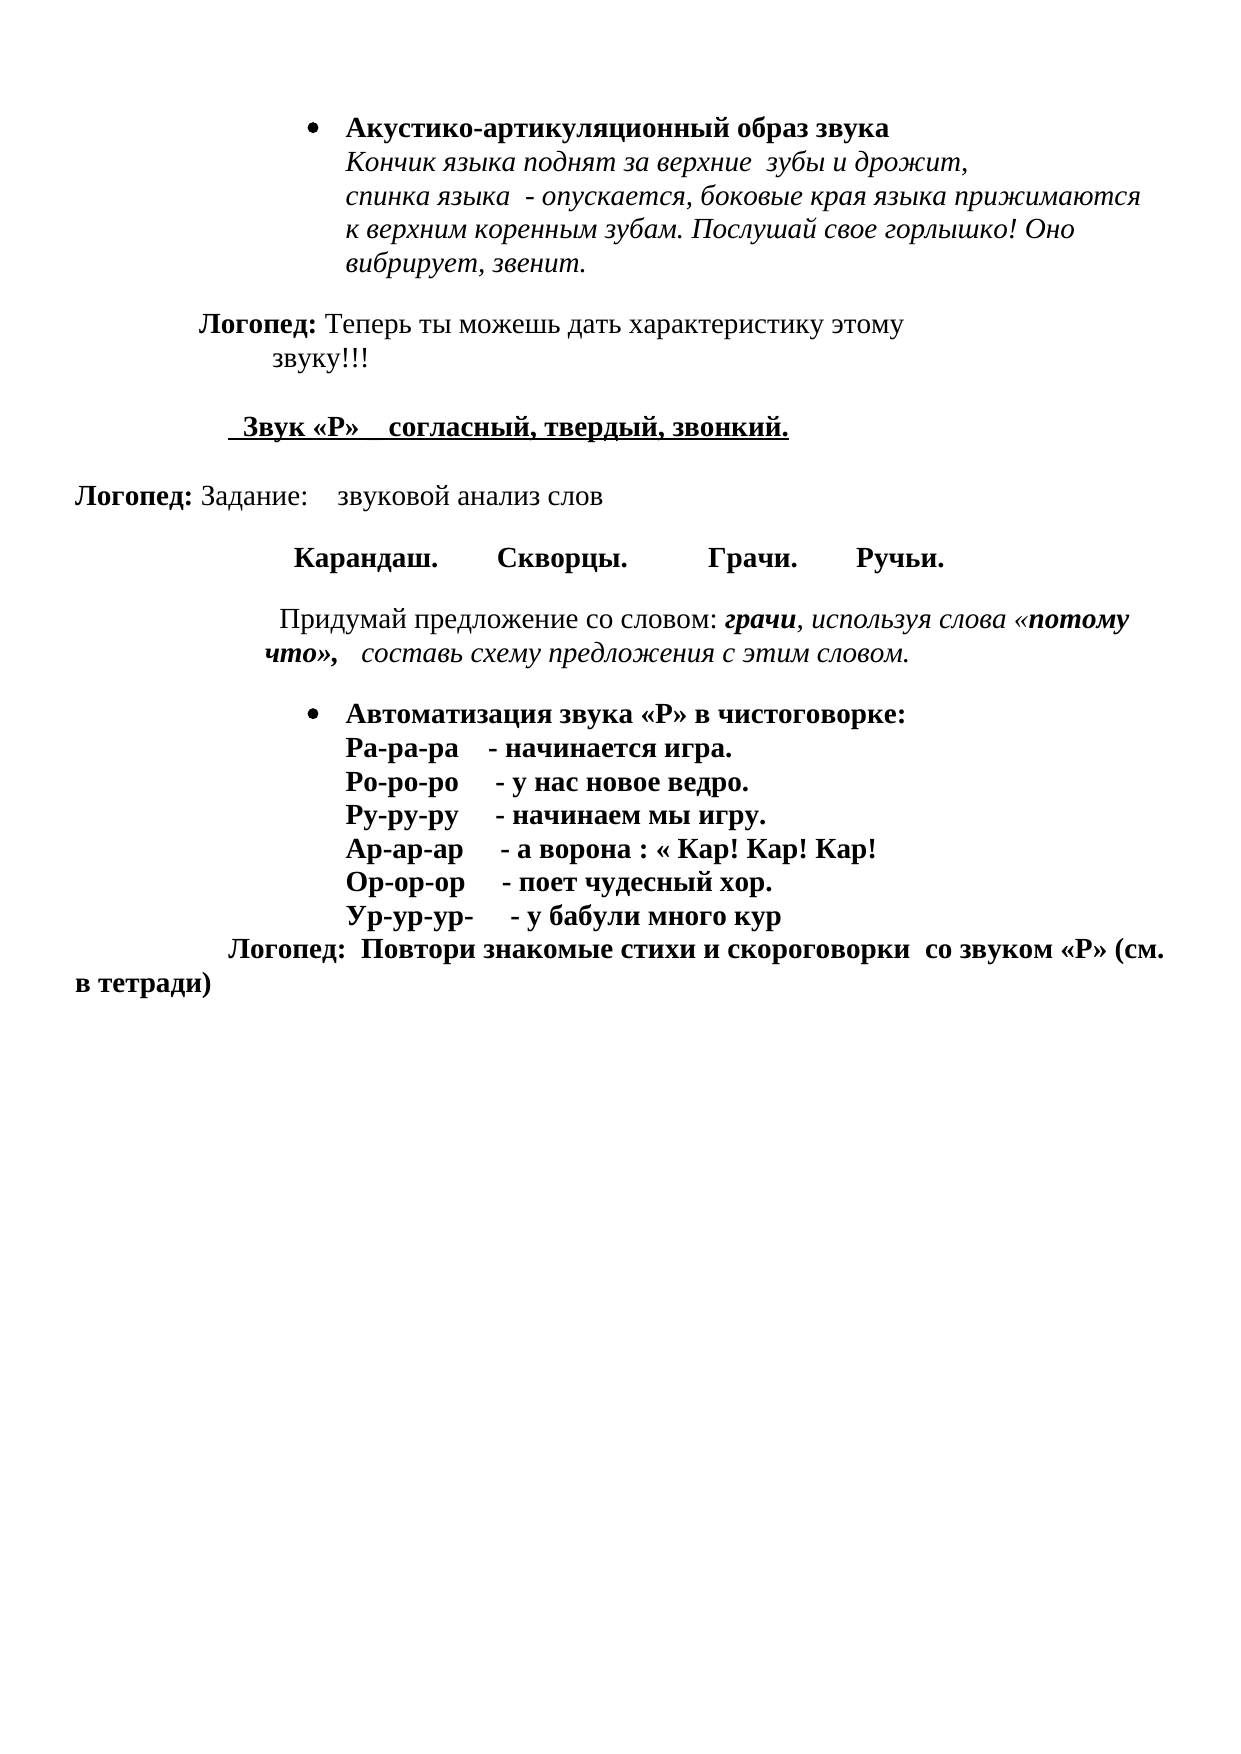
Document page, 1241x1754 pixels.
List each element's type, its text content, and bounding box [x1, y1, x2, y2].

text Ра-ра-ра - начинается игра. [345, 730, 1165, 764]
text Ро-ро-ро - у нас новое ведро. [345, 764, 1165, 797]
text Ор-ор-ор - поет чудесный хор. [345, 864, 1165, 898]
text Логопед: Теперь ты можешь дать характеристику этому [75, 306, 1165, 340]
text к верхним коренным зубам. Послушай свое горлышко! Оно вибрирует, звенит. [345, 211, 1165, 278]
text Звук «Р» _ согласный, твердый, звонкий. [75, 409, 1165, 443]
text Ур-ур-ур- - у бабули много кур [345, 898, 1165, 931]
text Ру-ру-ру - начинаем мы игру. [345, 797, 1165, 831]
text что», составь схему предложения с этим словом. [75, 635, 1165, 668]
list Автоматизация звука «Р» в чистоговорке: [308, 697, 1165, 730]
text Кончик языка поднят за верхние зубы и дрожит, [345, 144, 1165, 178]
list Акустико-артикуляционный образ звука [308, 111, 1165, 144]
text звуку!!! [75, 340, 1165, 373]
text Придумай предложение со словом: грачи, используя слова «потому [75, 601, 1165, 635]
text Логопед: Задание: звуковой анализ слов [75, 478, 1165, 512]
text Логопед: Повтори знакомые стихи и скороговорки со звуком «Р» (см. в тетради) [75, 931, 1165, 998]
text Ар-ар-ар - а ворона : « Кар! Кар! Кар! [345, 831, 1165, 864]
text Карандаш. Скворцы. Грачи. Ручьи. [75, 540, 1165, 573]
text спинка языка - опускается, боковые края языка прижимаются [345, 178, 1165, 211]
